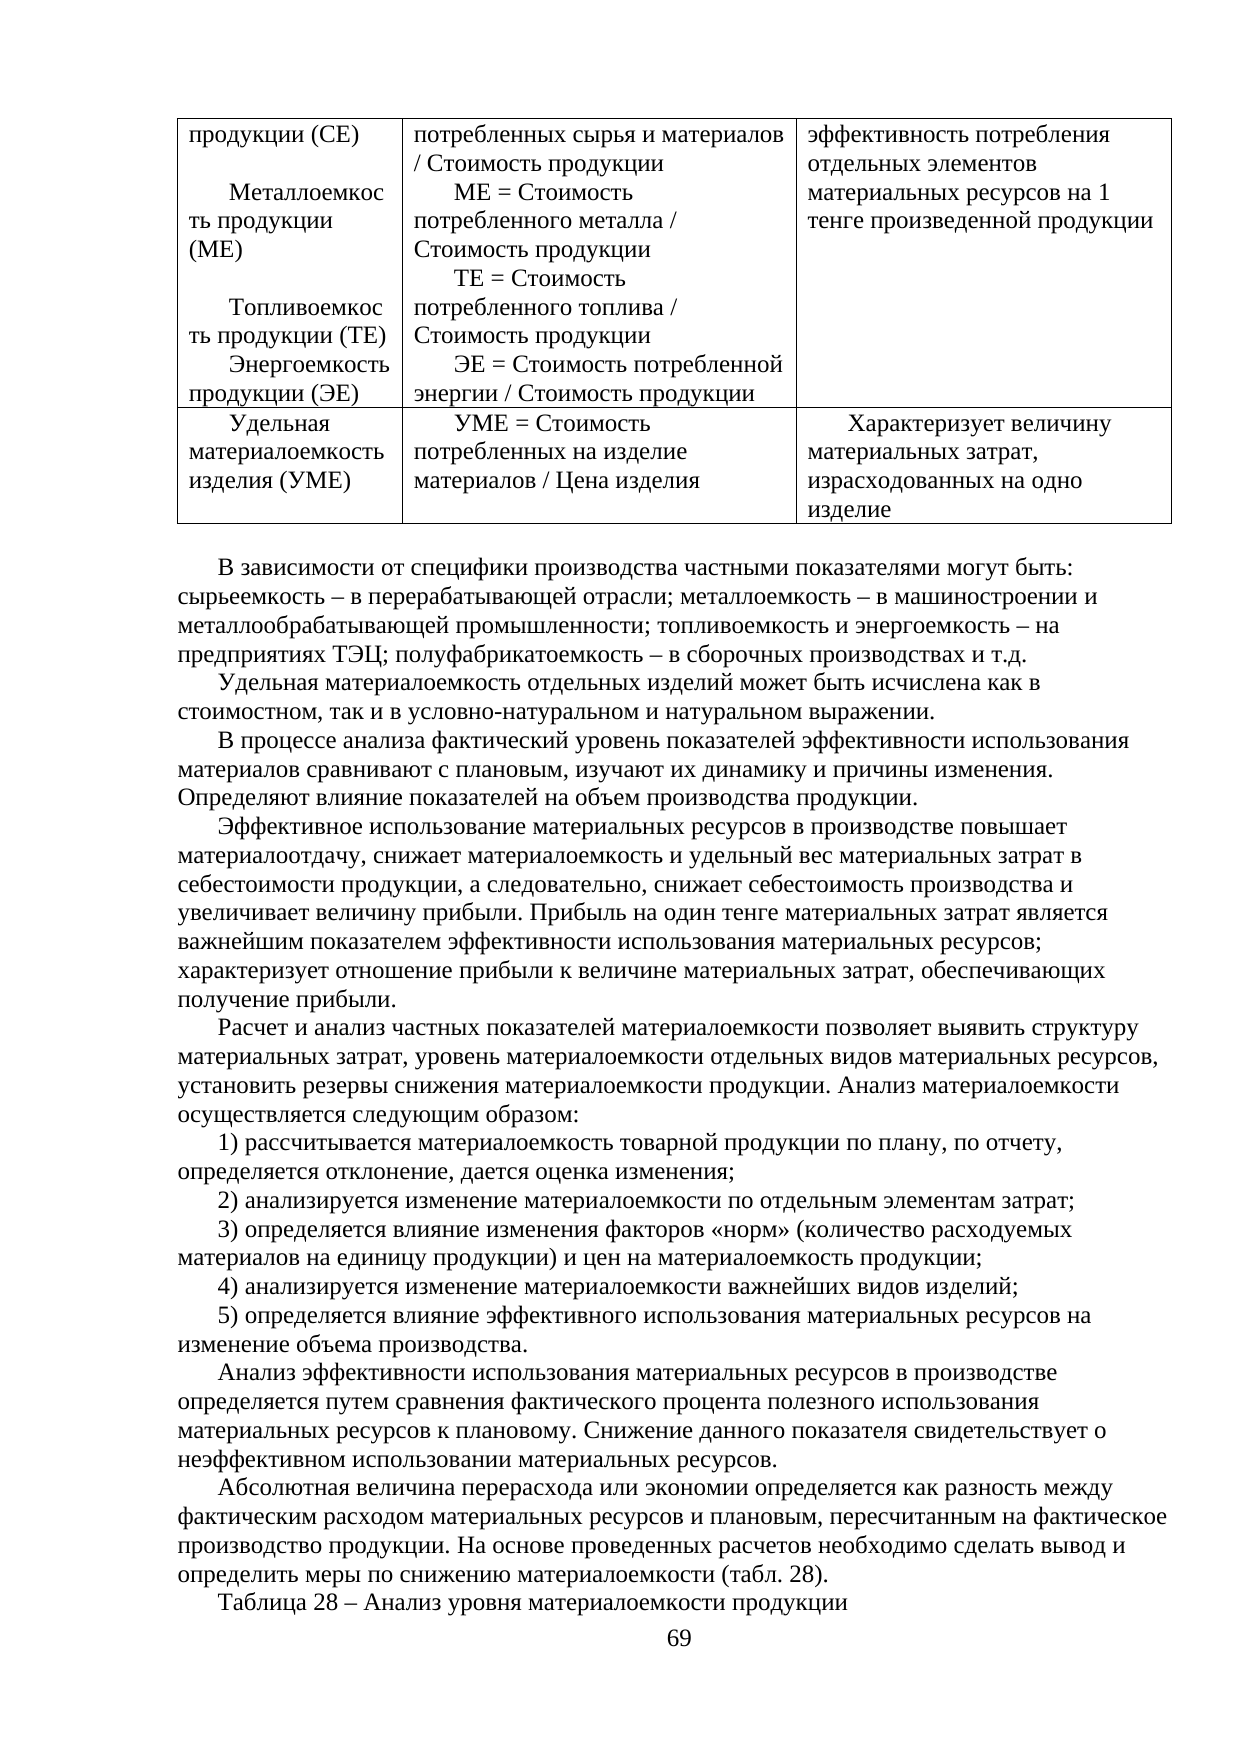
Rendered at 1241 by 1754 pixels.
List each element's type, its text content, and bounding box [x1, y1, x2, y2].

text Расчет и анализ частных показателей материалоемкости позволяет выявить структуру материальных затрат, уровень материалоемкости отдельных видов материальных ресурсов, установить резервы снижения материалоемкости продукции. Анализ материалоемкости осуществляется следующим образом: [177, 1012, 1181, 1127]
text В процессе анализа фактический уровень показателей эффективности использования материалов сравнивают с плановым, изучают их динамику и причины изменения. Определяют влияние показателей на объем производства продукции. [177, 725, 1181, 811]
text 2) анализируется изменение материалоемкости по отдельным элементам затрат; [177, 1185, 1181, 1214]
text В зависимости от специфики производства частными показателями могут быть: сырьеемкость – в перерабатывающей отрасли; металлоемкость – в машиностроении и металлообрабатывающей промышленности; топливоемкость и энергоемкость – на предприятиях ТЭЦ; полуфабрикатоемкость – в сборочных производствах и т.д. [177, 552, 1181, 667]
text Удельная материалоемкость отдельных изделий может быть исчислена как в стоимостном, так и в условно-натуральном и натуральном выражении. [177, 667, 1181, 725]
text 5) определяется влияние эффективного использования материальных ресурсов на изменение объема производства. [177, 1300, 1181, 1357]
text Эффективное использование материальных ресурсов в производстве повышает материалоотдачу, снижает материалоемкость и удельный вес материальных затрат в себестоимости продукции, а следовательно, снижает себестоимость производства и увеличивает величину прибыли. Прибыль на один тенге материальных затрат является важнейшим показателем эффективности использования материальных ресурсов; характеризует отношение прибыли к величине материальных затрат, обеспечивающих получение прибыли. [177, 811, 1181, 1012]
text 4) анализируется изменение материалоемкости важнейших видов изделий; [177, 1271, 1181, 1300]
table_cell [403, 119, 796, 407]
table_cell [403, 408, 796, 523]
text Таблица 28 – Анализ уровня материалоемкости продукции [177, 1587, 1181, 1616]
text Абсолютная величина перерасхода или экономии определяется как разность между фактическим расходом материальных ресурсов и плановым, пересчитанным на фактическое производство продукции. На основе проведенных расчетов необходимо сделать вывод и определить меры по снижению материалоемкости (табл. 28). [177, 1472, 1181, 1587]
text 3) определяется влияние изменения факторов «норм» (количество расходуемых материалов на единицу продукции) и цен на материалоемкость продукции; [177, 1214, 1181, 1271]
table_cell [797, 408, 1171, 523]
text 1) рассчитывается материалоемкость товарной продукции по плану, по отчету, определяется отклонение, дается оценка изменения; [177, 1127, 1181, 1185]
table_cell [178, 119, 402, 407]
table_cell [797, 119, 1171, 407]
text Анализ эффективности использования материальных ресурсов в производстве определяется путем сравнения фактического процента полезного использования материальных ресурсов к плановому. Снижение данного показателя свидетельствует о неэффективном использовании материальных ресурсов. [177, 1357, 1181, 1472]
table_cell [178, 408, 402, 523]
